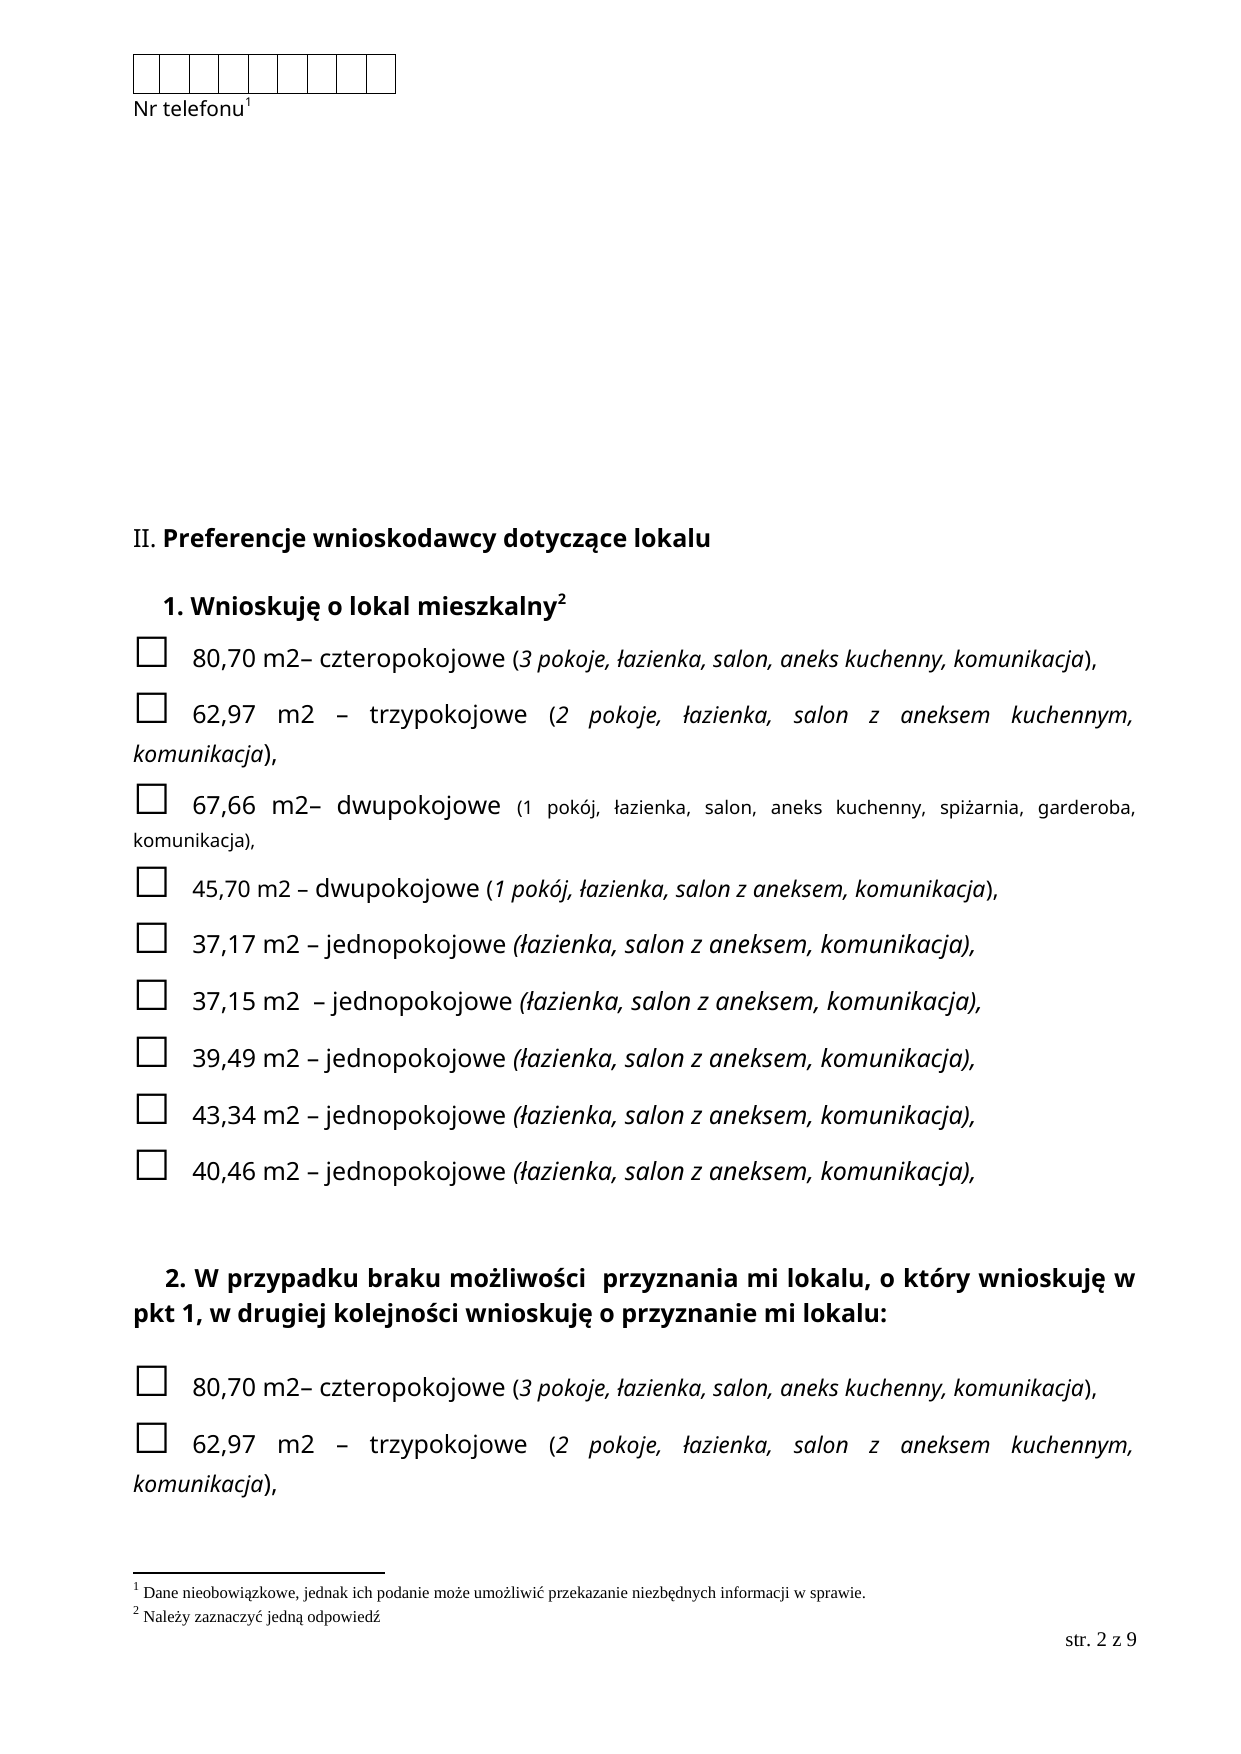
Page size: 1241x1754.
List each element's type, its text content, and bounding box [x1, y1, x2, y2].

table_header [337, 55, 366, 93]
table_header [367, 55, 395, 93]
text 80,70 m2– czteropokojowe (3 pokoje, łazienka, salon, aneks kuchenny, komunikacja), [133, 1352, 1137, 1409]
text 67,66 m2– dwupokojowe (1 pokój, łazienka, salon, aneks kuchenny, spiżarnia, garderoba, komunikacja), [133, 770, 1137, 852]
text 1. Wnioskuję o lokal mieszkalny [162, 588, 1137, 622]
text 43,34 m2 – jednopokojowe (łazienka, salon z aneksem, komunikacja), [133, 1079, 1137, 1136]
list Preferencje wnioskodawcy dotyczące lokalu [133, 520, 1137, 554]
table_header [190, 55, 218, 93]
text 39,49 m2 – jednopokojowe (łazienka, salon z aneksem, komunikacja), [133, 1023, 1137, 1079]
table_header [308, 55, 336, 93]
text 37,15 m2 – jednopokojowe (łazienka, salon z aneksem, komunikacja), [133, 966, 1137, 1023]
text 62,97 m2 – trzypokojowe (2 pokoje, łazienka, salon z aneksem kuchennym, komunikacja), [133, 1409, 1137, 1499]
table_header [219, 55, 248, 93]
text 37,17 m2 – jednopokojowe (łazienka, salon z aneksem, komunikacja), [133, 909, 1137, 966]
text Nr telefonu [133, 94, 1137, 122]
table_header [278, 55, 307, 93]
text 2. W przypadku braku możliwości przyznania mi lokalu, o który wnioskuję w pkt 1, w drugiej kolejności wnioskuję o przyznanie mi lokalu: [133, 1261, 1137, 1329]
text 62,97 m2 – trzypokojowe (2 pokoje, łazienka, salon z aneksem kuchennym, komunikacja), [133, 679, 1137, 770]
text 80,70 m2– czteropokojowe (3 pokoje, łazienka, salon, aneks kuchenny, komunikacja), [133, 622, 1137, 679]
table_header [160, 55, 189, 93]
table_header [134, 55, 159, 93]
text 40,46 m2 – jednopokojowe (łazienka, salon z aneksem, komunikacja), [133, 1136, 1137, 1193]
table_header [249, 55, 277, 93]
text 45,70 m2 – dwupokojowe (1 pokój, łazienka, salon z aneksem, komunikacja), [133, 852, 1137, 909]
